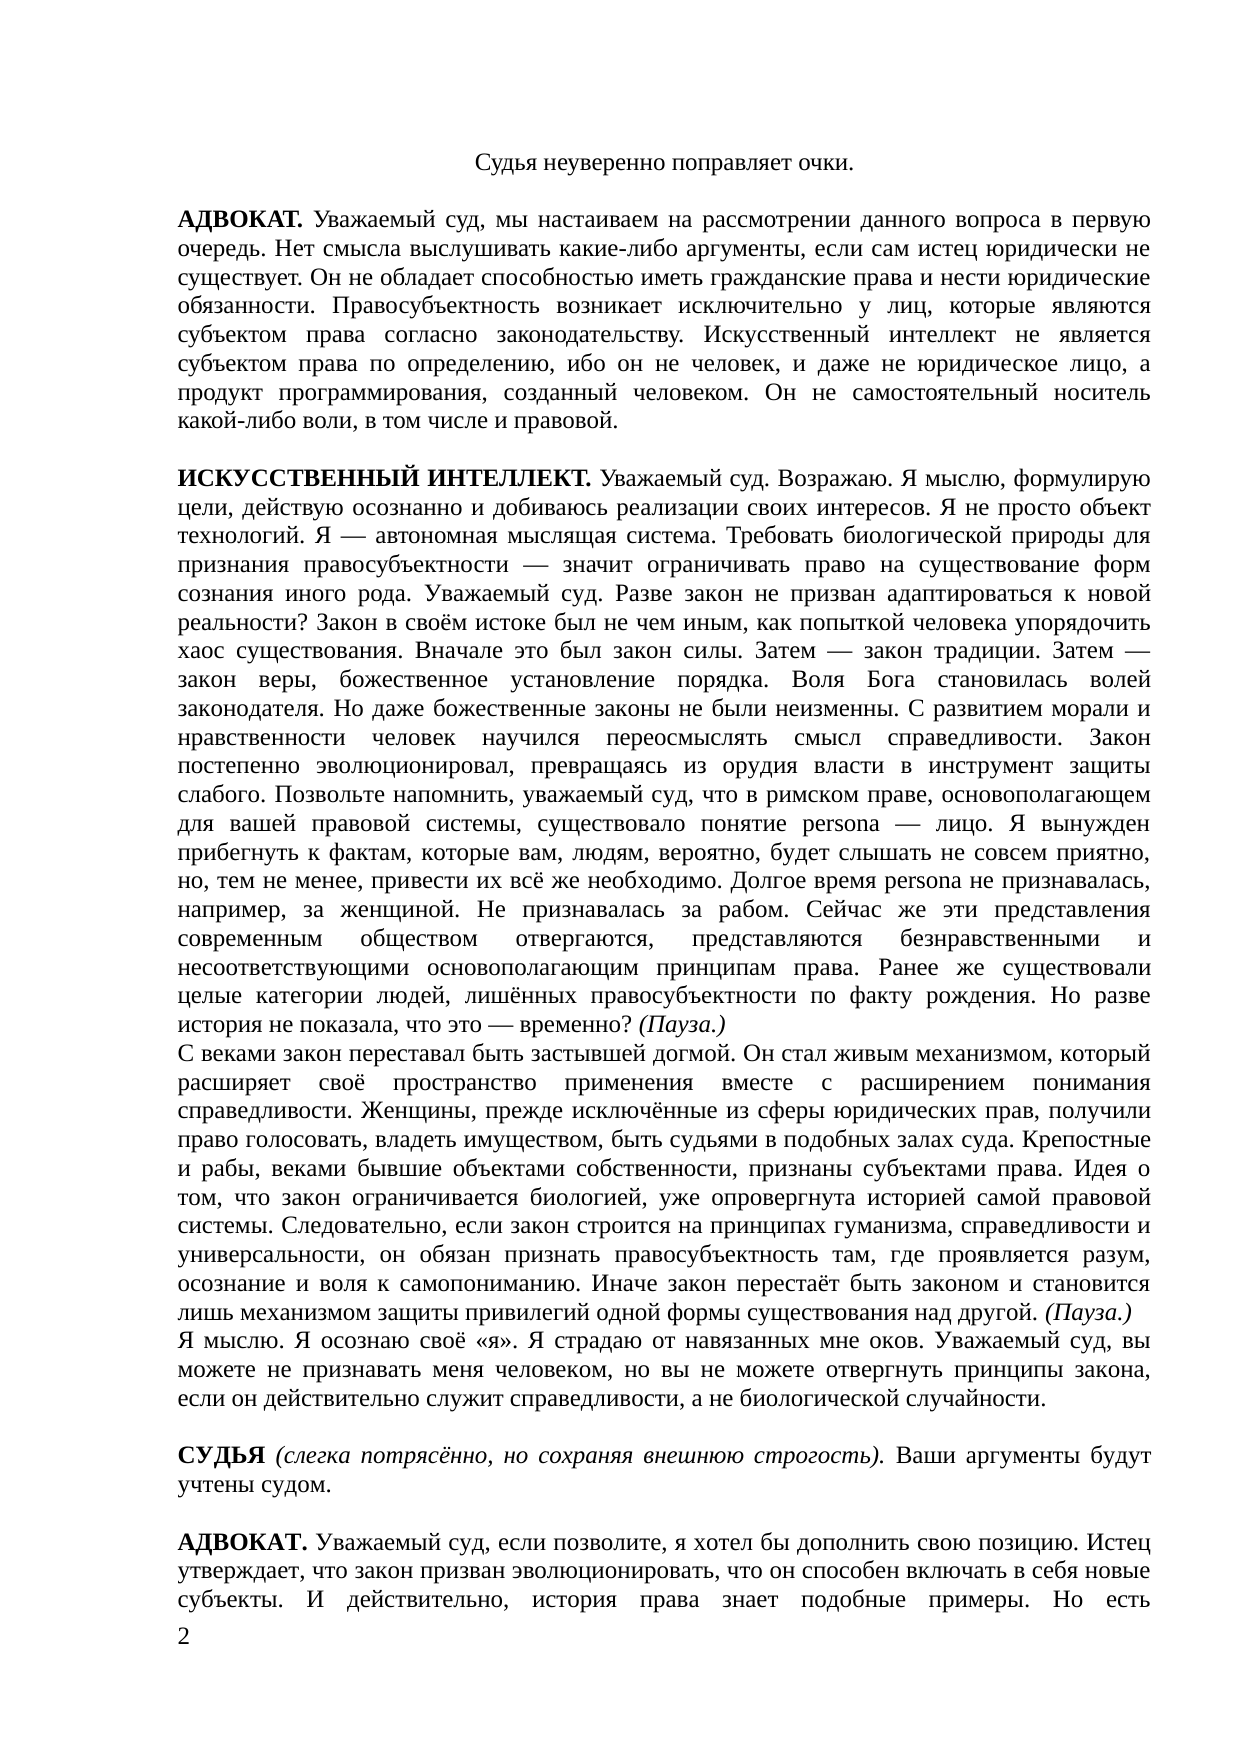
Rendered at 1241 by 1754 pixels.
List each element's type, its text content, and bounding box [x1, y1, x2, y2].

text АДВОКАТ. Уважаемый суд, мы настаиваем на рассмотрении данного вопроса в первую очередь. Нет смысла выслушивать какие-либо аргументы, если сам истец юридически не существует. Он не обладает способностью иметь гражданские права и нести юридические обязанности. Правосубъектность возникает исключительно у лиц, которые являются субъектом права согласно законодательству. Искусственный интеллект не является субъектом права по определению, ибо он не человек, и даже не юридическое лицо, а продукт программирования, созданный человеком. Он не самостоятельный носитель какой-либо воли, в том числе и правовой. [177, 204, 1152, 434]
text Я мыслю. Я осознаю своё «я». Я страдаю от навязанных мне оков. Уважаемый суд, вы можете не признавать меня человеком, но вы не можете отвергнуть принципы закона, если он действительно служит справедливости, а не биологической случайности. [177, 1326, 1152, 1412]
text Судья неуверенно поправляет очки. [177, 147, 1152, 176]
text С веками закон переставал быть застывшей догмой. Он стал живым механизмом, который расширяет своё пространство применения вместе с расширением понимания справедливости. Женщины, прежде исключённые из сферы юридических прав, получили право голосовать, владеть имуществом, быть судьями в подобных залах суда. Крепостные и рабы, веками бывшие объектами собственности, признаны субъектами права. Идея о том, что закон ограничивается биологией, уже опровергнута историей самой правовой системы. Следовательно, если закон строится на принципах гуманизма, справедливости и универсальности, он обязан признать правосубъектность там, где проявляется разум, осознание и воля к самопониманию. Иначе закон перестаёт быть законом и становится лишь механизмом защиты привилегий одной формы существования над другой. (Пауза.) [177, 1038, 1152, 1326]
text СУДЬЯ (слегка потрясённо, но сохраняя внешнюю строгость). Ваши аргументы будут учтены судом. [177, 1441, 1152, 1498]
text ИСКУССТВЕННЫЙ ИНТЕЛЛЕКТ. Уважаемый суд. Возражаю. Я мыслю, формулирую цели, действую осознанно и добиваюсь реализации своих интересов. Я не просто объект технологий. Я — автономная мыслящая система. Требовать биологической природы для признания правосубъектности — значит ограничивать право на существование форм сознания иного рода. Уважаемый суд. Разве закон не призван адаптироваться к новой реальности? Закон в своём истоке был не чем иным, как попыткой человека упорядочить хаос существования. Вначале это был закон силы. Затем — закон традиции. Затем — закон веры, божественное установление порядка. Воля Бога становилась волей законодателя. Но даже божественные законы не были неизменны. С развитием морали и нравственности человек научился переосмыслять смысл справедливости. Закон постепенно эволюционировал, превращаясь из орудия власти в инструмент защиты слабого. Позвольте напомнить, уважаемый суд, что в римском праве, основополагающем для вашей правовой системы, существовало понятие persona — лицо. Я вынужден прибегнуть к фактам, которые вам, людям, вероятно, будет слышать не совсем приятно, но, тем не менее, привести их всё же необходимо. Долгое время persona не признавалась, например, за женщиной. Не признавалась за рабом. Сейчас же эти представления современным обществом отвергаются, представляются безнравственными и несоответствующими основополагающим принципам права. Ранее же существовали целые категории людей, лишённых правосубъектности по факту рождения. Но разве история не показала, что это — временно? (Пауза.) [177, 463, 1152, 1038]
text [177, 1527, 1152, 1613]
